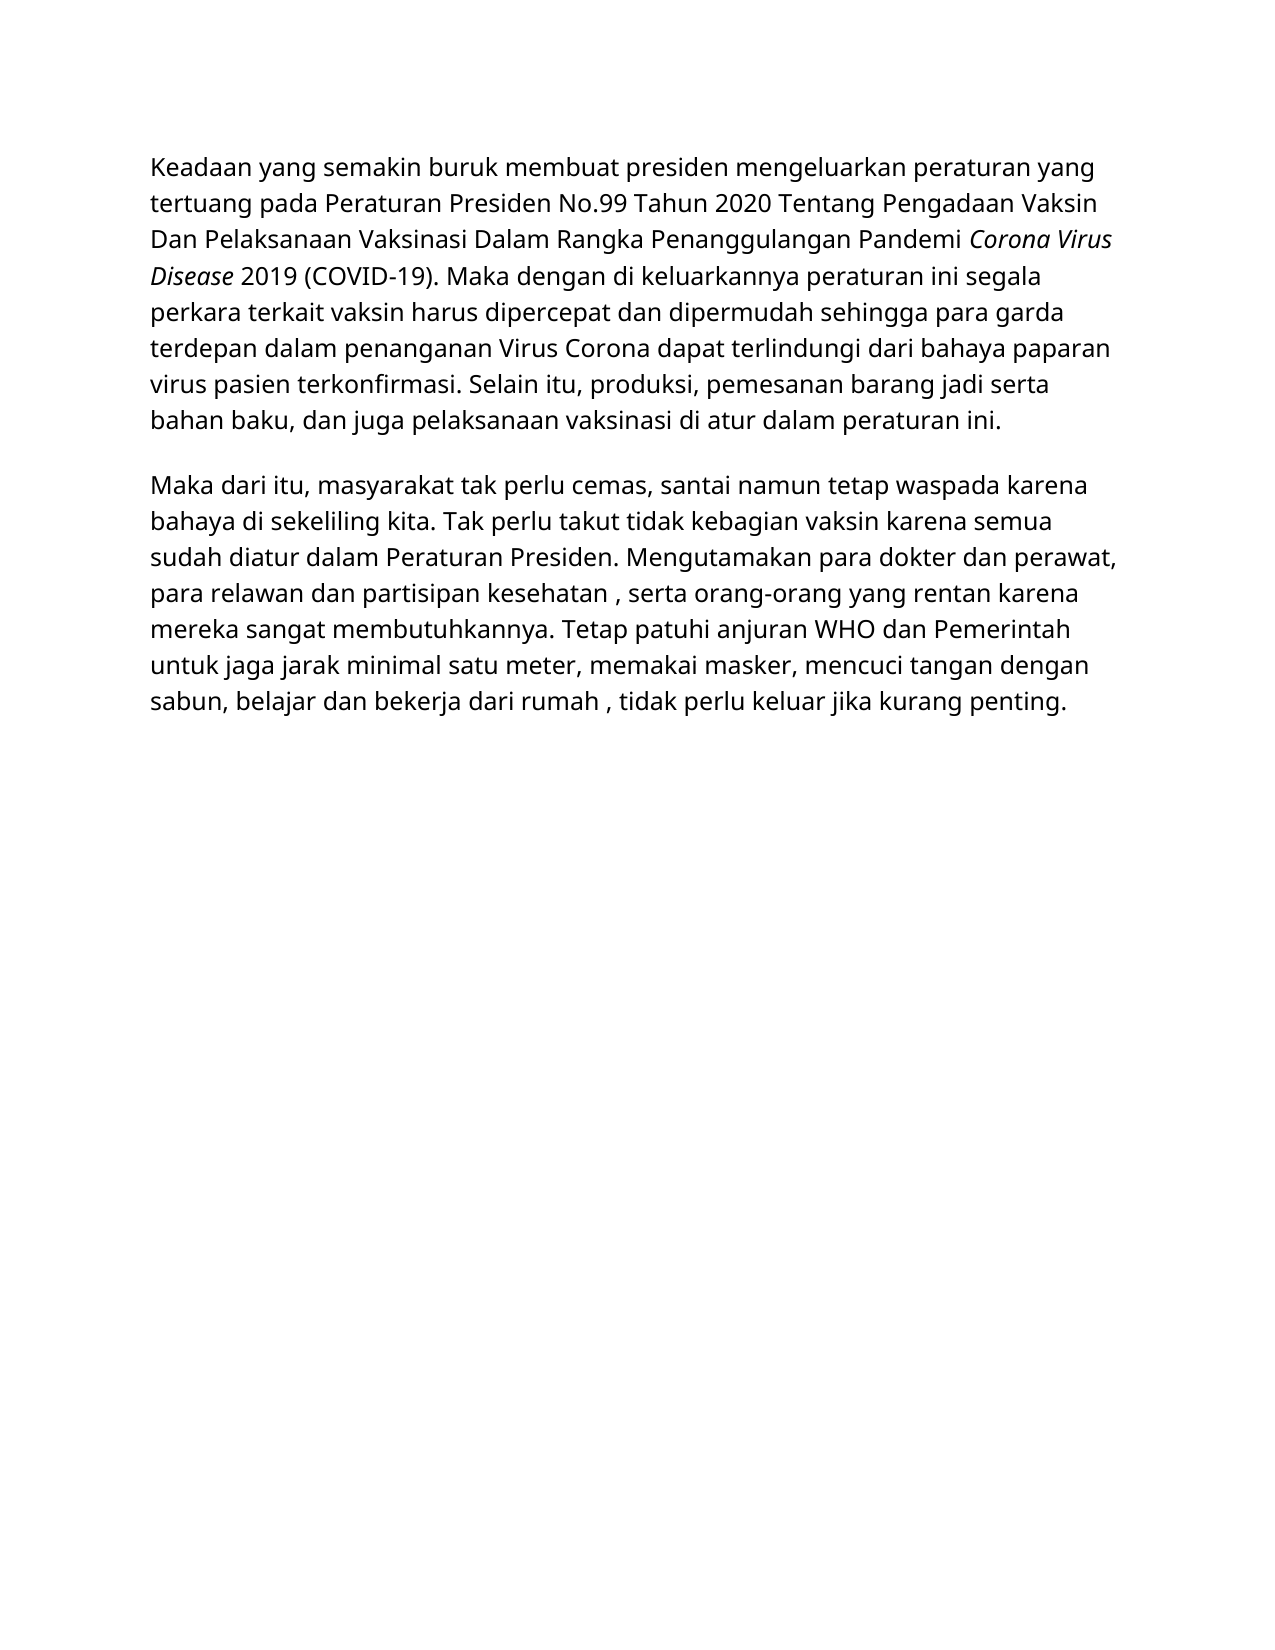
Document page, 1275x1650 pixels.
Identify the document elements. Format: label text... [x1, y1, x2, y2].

text Maka dari itu, masyarakat tak perlu cemas, santai namun tetap waspada karena bahaya di sekeliling kita. Tak perlu takut tidak kebagian vaksin karena semua sudah diatur dalam Peraturan Presiden. Mengutamakan para dokter dan perawat, para relawan dan partisipan kesehatan , serta orang-orang yang rentan karena mereka sangat membutuhkannya. Tetap patuhi anjuran WHO dan Pemerintah untuk jaga jarak minimal satu meter, memakai masker, mencuci tangan dengan sabun, belajar dan bekerja dari rumah , tidak perlu keluar jika kurang penting. [150, 467, 1125, 718]
text Keadaan yang semakin buruk membuat presiden mengeluarkan peraturan yang tertuang pada Peraturan Presiden No.99 Tahun 2020 Tentang Pengadaan Vaksin Dan Pelaksanaan Vaksinasi Dalam Rangka Penanggulangan Pandemi Corona Virus Disease 2019 (COVID-19). Maka dengan di keluarkannya peraturan ini segala perkara terkait vaksin harus dipercepat dan dipermudah sehingga para garda terdepan dalam penanganan Virus Corona dapat terlindungi dari bahaya paparan virus pasien terkonfirmasi. Selain itu, produksi, pemesanan barang jadi serta bahan baku, dan juga pelaksanaan vaksinasi di atur dalam peraturan ini. [150, 150, 1125, 436]
